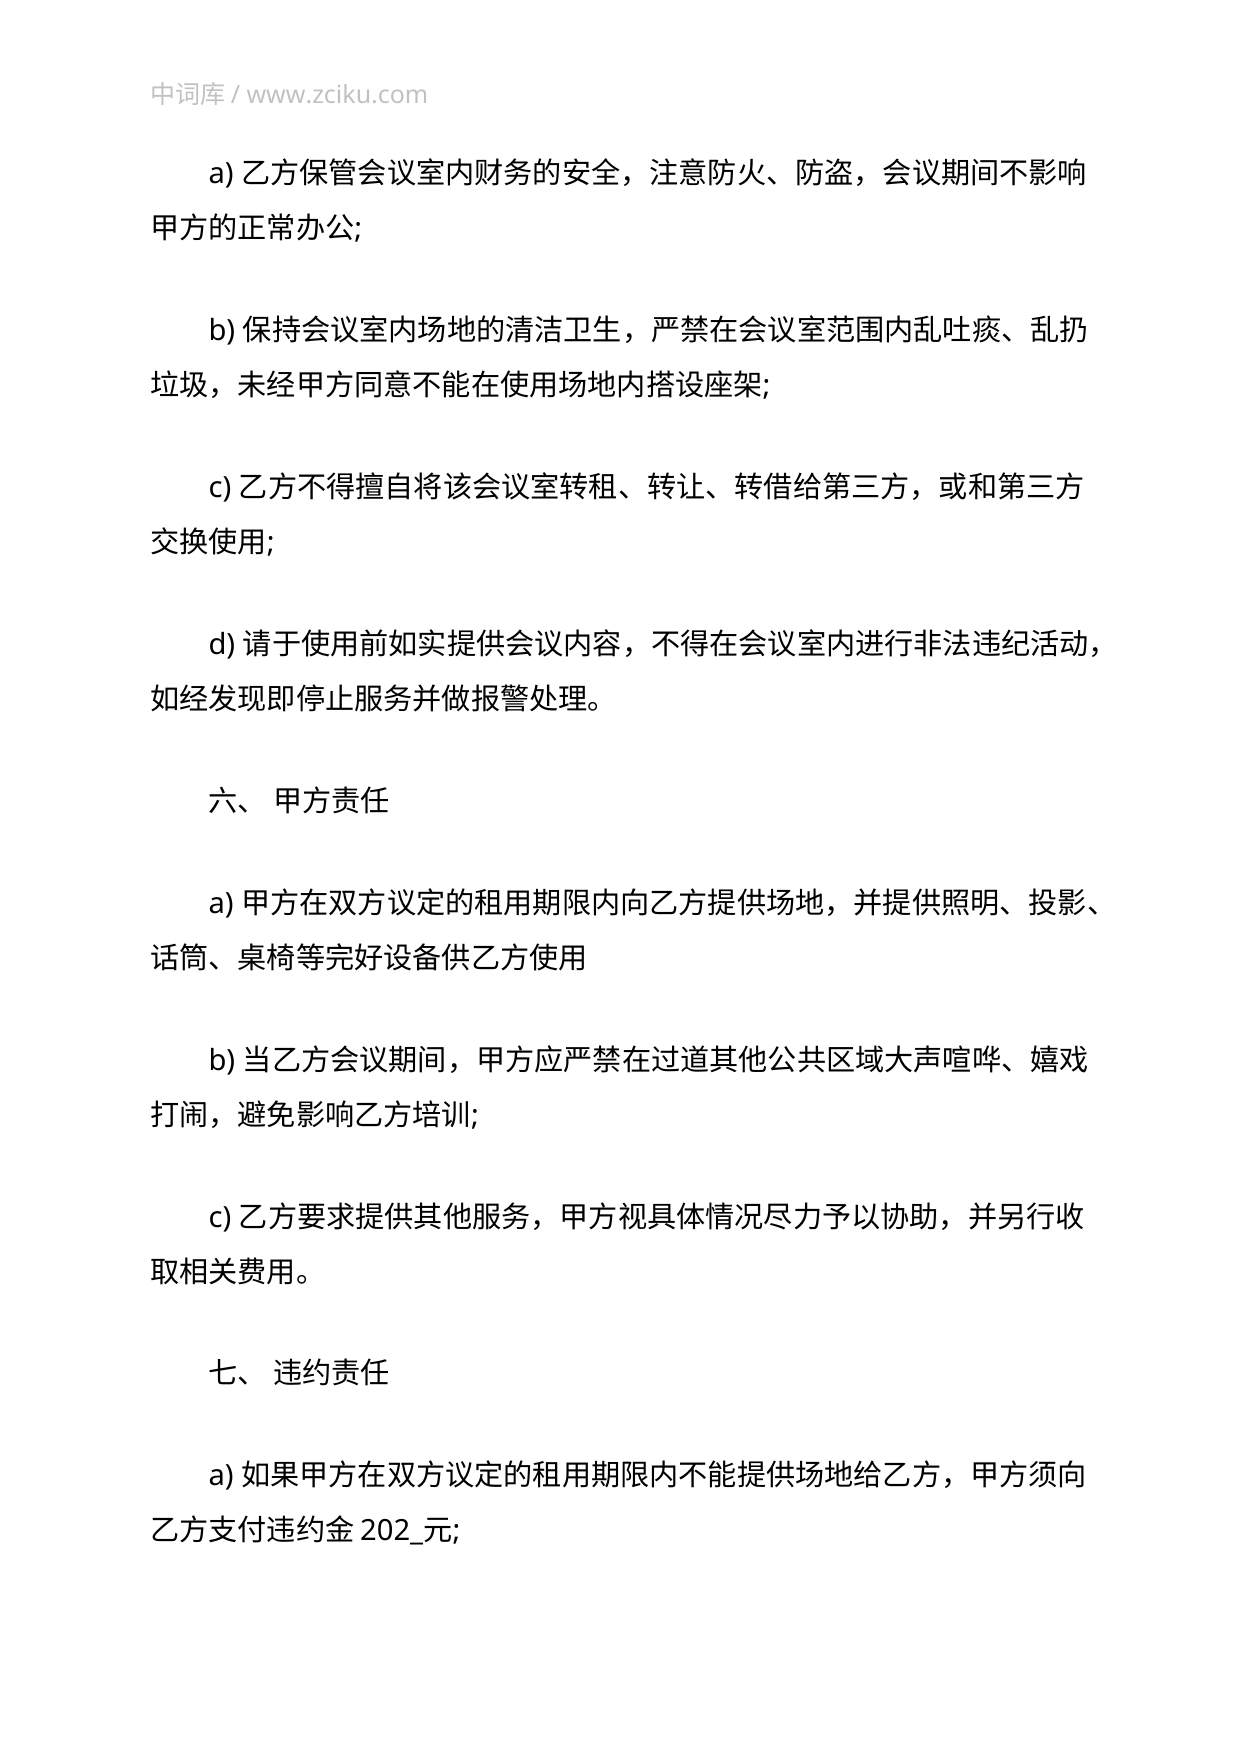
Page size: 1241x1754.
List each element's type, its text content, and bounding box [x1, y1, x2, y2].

text 六、 甲方责任 [150, 778, 1090, 820]
text d) 请于使用前如实提供会议内容，不得在会议室内进行非法违纪活动，如经发现即停止服务并做报警处理。 [150, 621, 1090, 718]
text a) 甲方在双方议定的租用期限内向乙方提供场地，并提供照明、投影、话筒、桌椅等完好设备供乙方使用 [150, 879, 1090, 977]
text a) 乙方保管会议室内财务的安全，注意防火、防盗，会议期间不影响甲方的正常办公; [150, 150, 1090, 247]
text b) 当乙方会议期间，甲方应严禁在过道其他公共区域大声喧哗、嬉戏打闹，避免影响乙方培训; [150, 1036, 1090, 1134]
text a) 如果甲方在双方议定的租用期限内不能提供场地给乙方，甲方须向乙方支付违约金202_元; [150, 1452, 1090, 1549]
text 七、 违约责任 [150, 1350, 1090, 1392]
text c) 乙方不得擅自将该会议室转租、转让、转借给第三方，或和第三方交换使用; [150, 464, 1090, 561]
text c) 乙方要求提供其他服务，甲方视具体情况尽力予以协助，并另行收取相关费用。 [150, 1193, 1090, 1291]
text b) 保持会议室内场地的清洁卫生，严禁在会议室范围内乱吐痰、乱扔垃圾，未经甲方同意不能在使用场地内搭设座架; [150, 307, 1090, 404]
